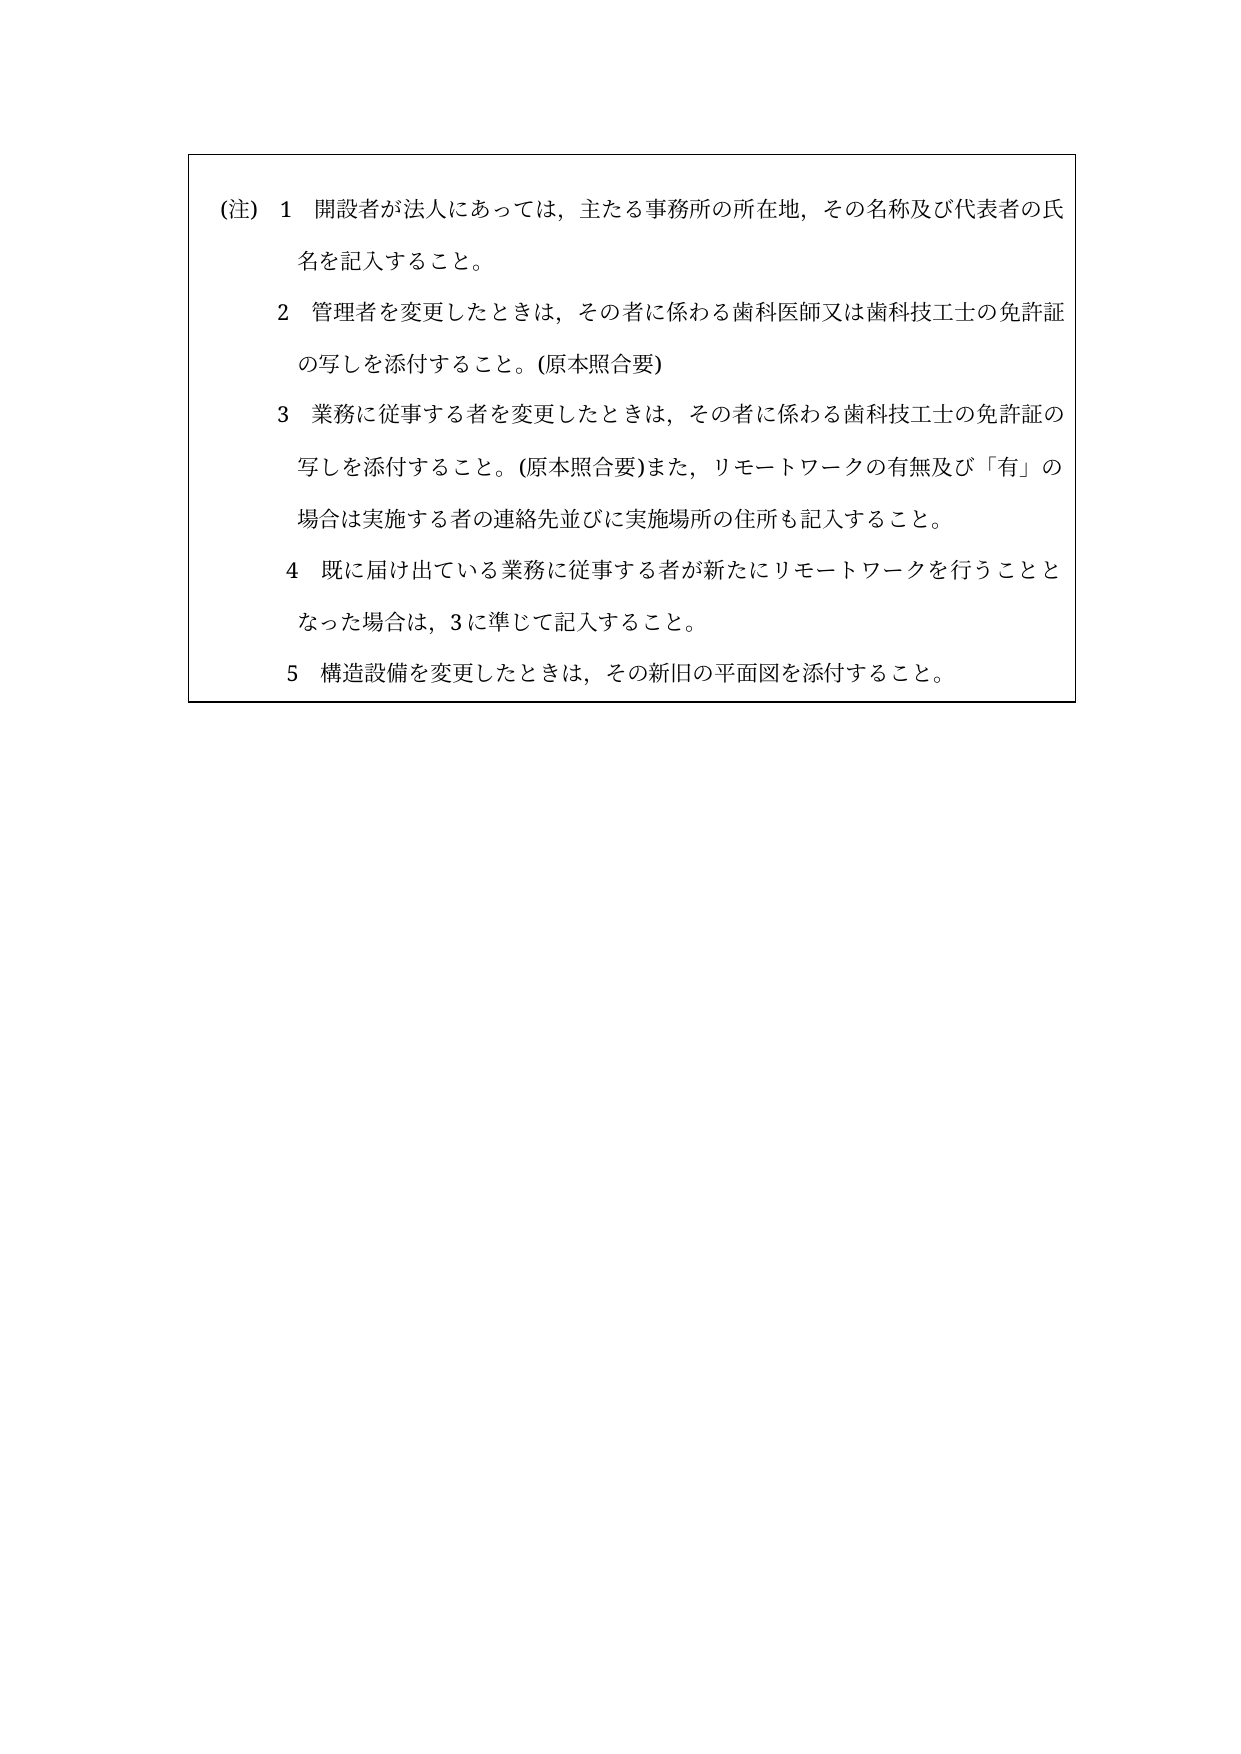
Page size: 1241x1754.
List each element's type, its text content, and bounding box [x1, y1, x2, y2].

table_cell (注) 1 開設者が法人にあっては，主たる事務所の所在地，その名称及び代表者の氏名を記入すること。 2 管理者を変更したときは，その者に係わる歯科医師又は歯科技工士の免許証の写しを添付すること。(原本照合要) 3 業務に従事する者を変更したときは，その者に係わる歯科技工士の免許証の写しを添付すること。(原本照合要)また，リモートワークの有無及び「有」の場合は実施する者の連絡先並びに実施場所の住所も記入すること。 4 既に届け出ている業務に従事する者が新たにリモートワークを行うこととなった場合は，3に準じて記入すること。 5 構造設備を変更したときは，その新旧の平面図を添付すること。 [189, 155, 1075, 701]
